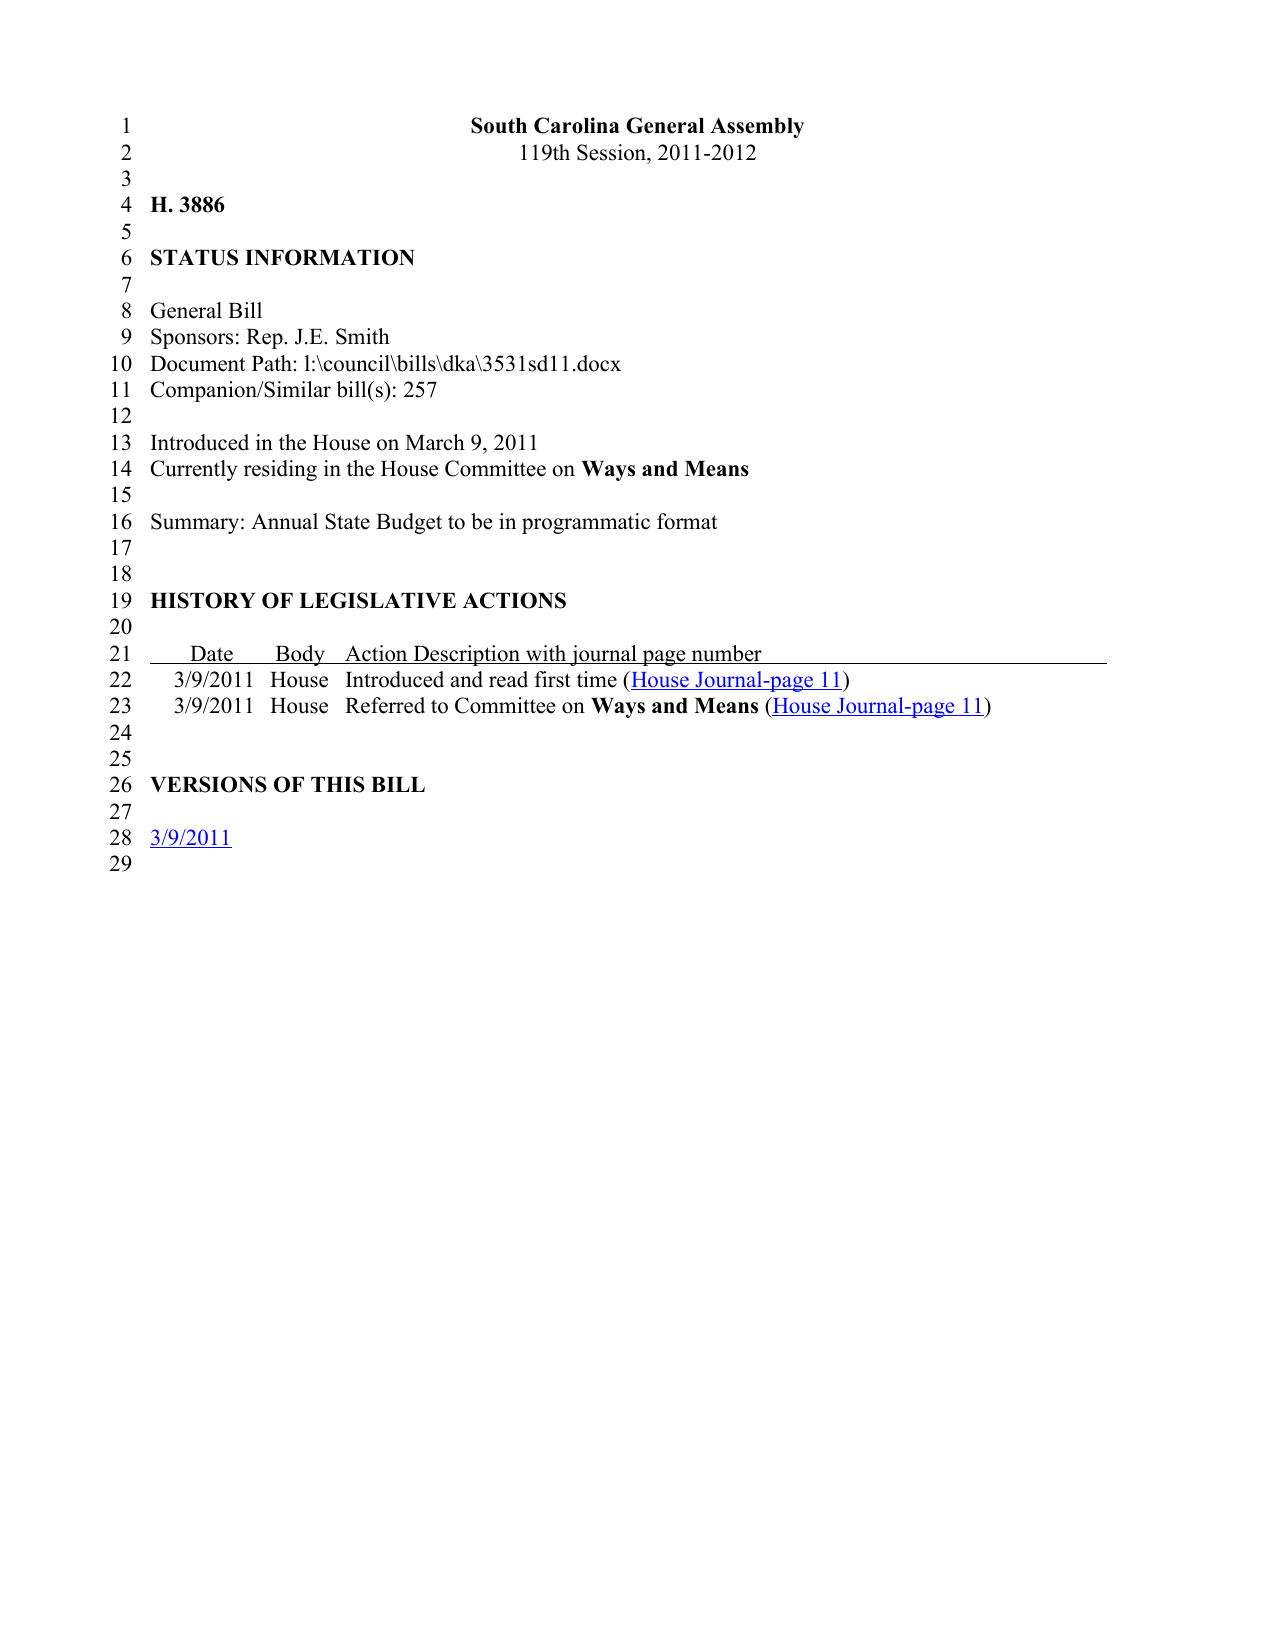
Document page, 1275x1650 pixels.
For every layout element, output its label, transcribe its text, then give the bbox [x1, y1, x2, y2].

text Companion/Similar bill(s): 257 [150, 376, 1125, 402]
text 3/9/2011 [150, 824, 1125, 850]
text 3/9/2011 House Referred to Committee on Ways and Means (House Journal-page 11) [150, 692, 1125, 719]
text H. 3886 [150, 192, 1125, 218]
text Introduced in the House on March 9, 2011 [150, 429, 1125, 455]
text HISTORY OF LEGISLATIVE ACTIONS [150, 587, 1125, 613]
text Summary: Annual State Budget to be in programmatic format [150, 508, 1125, 534]
text South Carolina General Assembly [150, 112, 1125, 139]
text Currently residing in the House Committee on Ways and Means [150, 455, 1125, 481]
text Sponsors: Rep. J.E. Smith [150, 323, 1125, 350]
text STATUS INFORMATION [150, 244, 1125, 271]
text General Bill [150, 297, 1125, 323]
text 3/9/2011 House Introduced and read first time (House Journal-page 11) [150, 666, 1125, 692]
text 119th Session, 2011-2012 [150, 139, 1125, 165]
text Document Path: l:\council\bills\dka\3531sd11.docx [150, 350, 1125, 376]
text Date Body Action Description with journal page number [150, 639, 1125, 666]
text VERSIONS OF THIS BILL [150, 771, 1125, 798]
